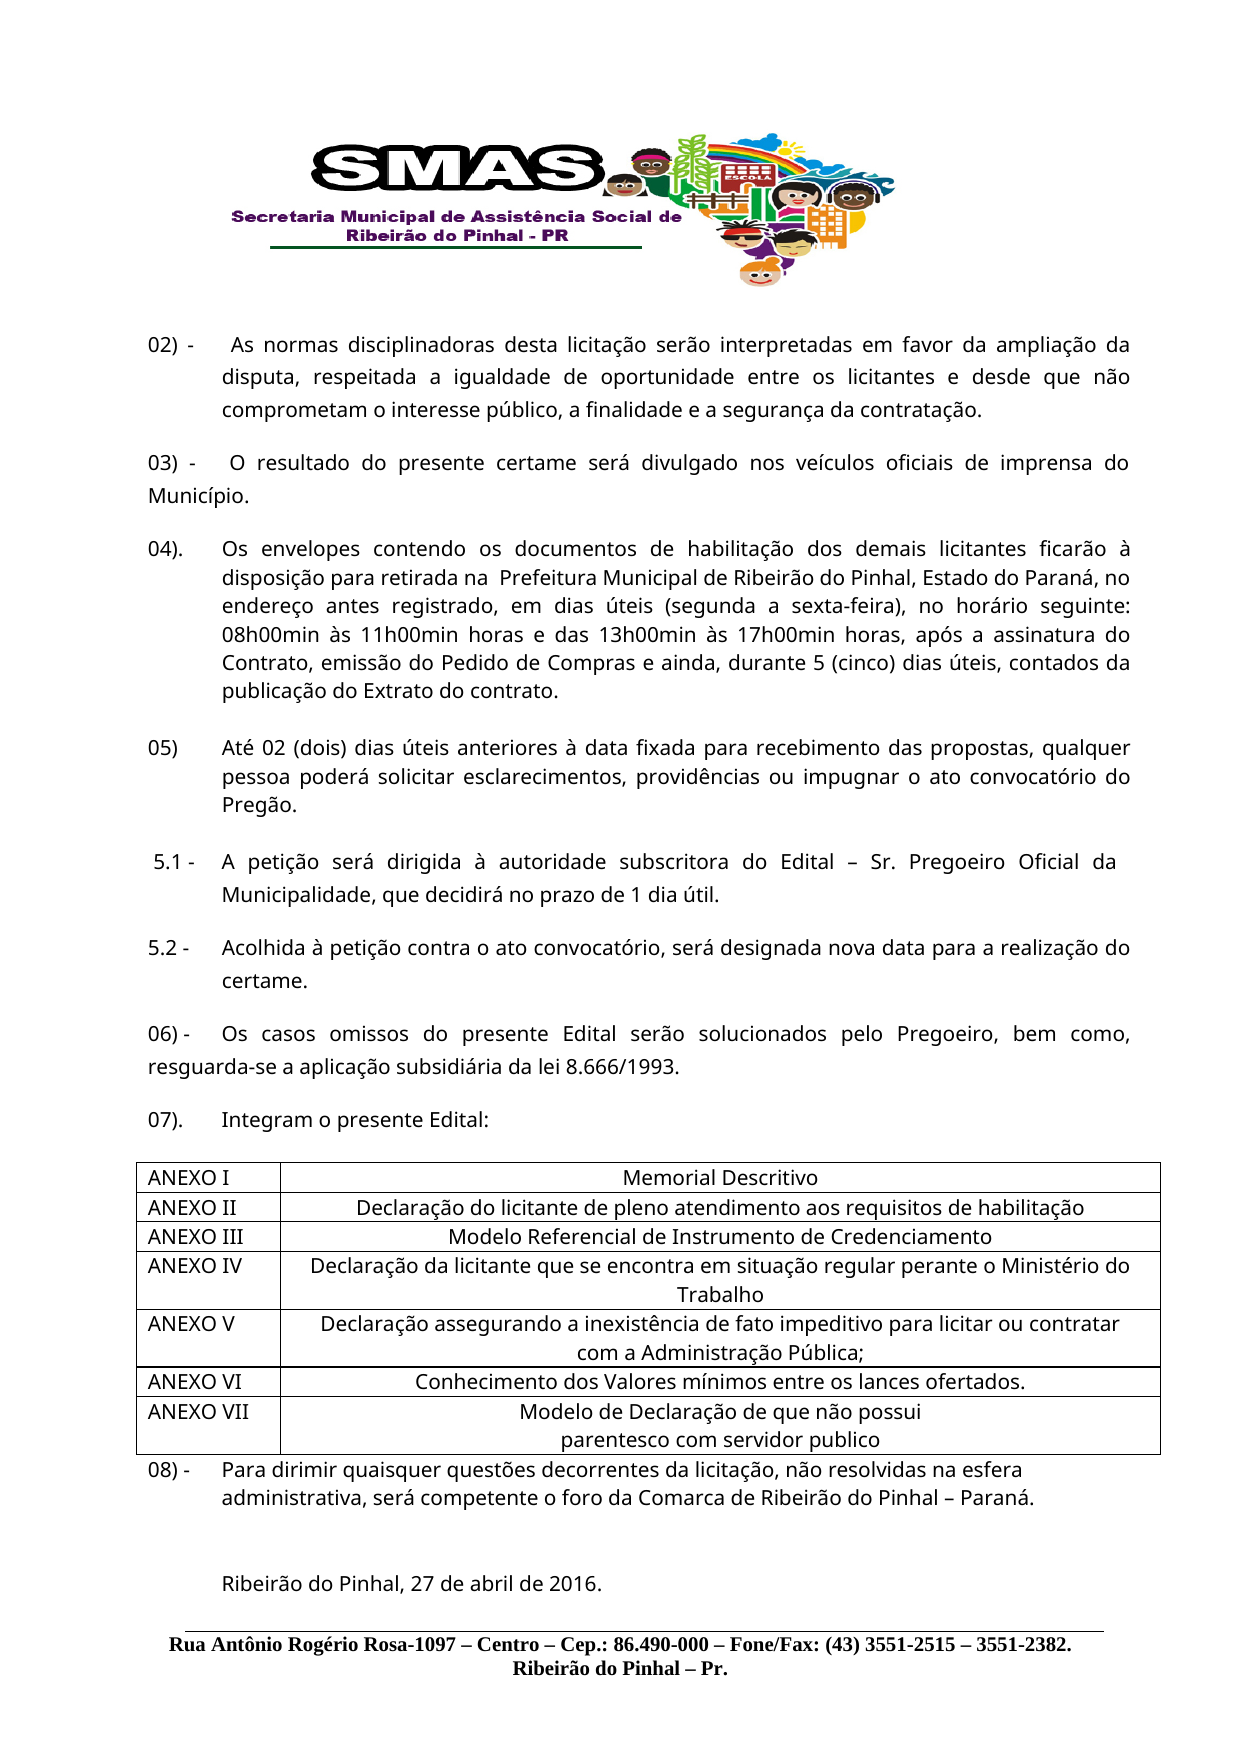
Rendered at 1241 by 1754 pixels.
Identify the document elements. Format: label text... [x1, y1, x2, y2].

text 05) Até 02 (dois) dias úteis anteriores à data fixada para recebimento das propostas, qualquer pessoa poderá solicitar esclarecimentos, providências ou impugnar o ato convocatório do Pregão. [148, 733, 1132, 819]
table_cell ANEXO II [137, 1193, 280, 1221]
table_cell ANEXO IV [137, 1252, 280, 1308]
picture [205, 73, 1054, 330]
table_cell ANEXO VII [137, 1397, 280, 1454]
table_cell Declaração do licitante de pleno atendimento aos requisitos de habilitação [281, 1193, 1160, 1221]
text 5.2 - Acolhida à petição contra o ato convocatório, será designada nova data para a realização do certame. [148, 933, 1132, 994]
text Ribeirão do Pinhal, 27 de abril de 2016. [148, 1569, 1093, 1597]
text 5.1 - A petição será dirigida à autoridade subscritora do Edital – Sr. Pregoeiro Oficial da Municipalidade, que decidirá no prazo de 1 dia útil. [148, 847, 1132, 908]
text 06) - Os casos omissos do presente Edital serão solucionados pelo Pregoeiro, bem como, resguarda-se a aplicação subsidiária da lei 8.666/1993. [148, 1019, 1132, 1080]
table_cell Conhecimento dos Valores mínimos entre os lances ofertados. [281, 1368, 1160, 1396]
table_cell Modelo Referencial de Instrumento de Credenciamento [281, 1222, 1160, 1251]
table_cell Declaração assegurando a inexistência de fato impeditivo para licitar ou contratar com a Administração Pública; [281, 1310, 1160, 1366]
text 02) - As normas disciplinadoras desta licitação serão interpretadas em favor da ampliação da disputa, respeitada a igualdade de oportunidade entre os licitantes e desde que não comprometam o interesse público, a finalidade e a segurança da contratação. [148, 330, 1132, 423]
table_cell ANEXO III [137, 1222, 280, 1251]
table_cell ANEXO VI [137, 1368, 280, 1396]
text 08) - Para dirimir quaisquer questões decorrentes da licitação, não resolvidas na esfera administrativa, será competente o foro da Comarca de Ribeirão do Pinhal – Paraná. [148, 1455, 1093, 1512]
text 07). Integram o presente Edital: [148, 1105, 1093, 1134]
text 03) - O resultado do presente certame será divulgado nos veículos oficiais de imprensa do Município. [148, 448, 1132, 509]
table_cell ANEXO V [137, 1310, 280, 1366]
table_cell Declaração da licitante que se encontra em situação regular perante o Ministério do Trabalho [281, 1252, 1160, 1308]
table_header ANEXO I [137, 1163, 280, 1192]
table_cell Modelo de Declaração de que não possui parentesco com servidor publico [281, 1397, 1160, 1454]
table_header Memorial Descritivo [281, 1163, 1160, 1192]
text 04). Os envelopes contendo os documentos de habilitação dos demais licitantes ficarão à disposição para retirada na Prefeitura Municipal de Ribeirão do Pinhal, Estado do Paraná, no endereço antes registrado, em dias úteis (segunda a sexta-feira), no horário seguinte: 08h00min às 11h00min horas e das 13h00min às 17h00min horas, após a assinatura do Contrato, emissão do Pedido de Compras e ainda, durante 5 (cinco) dias úteis, contados da publicação do Extrato do contrato. [148, 534, 1132, 705]
